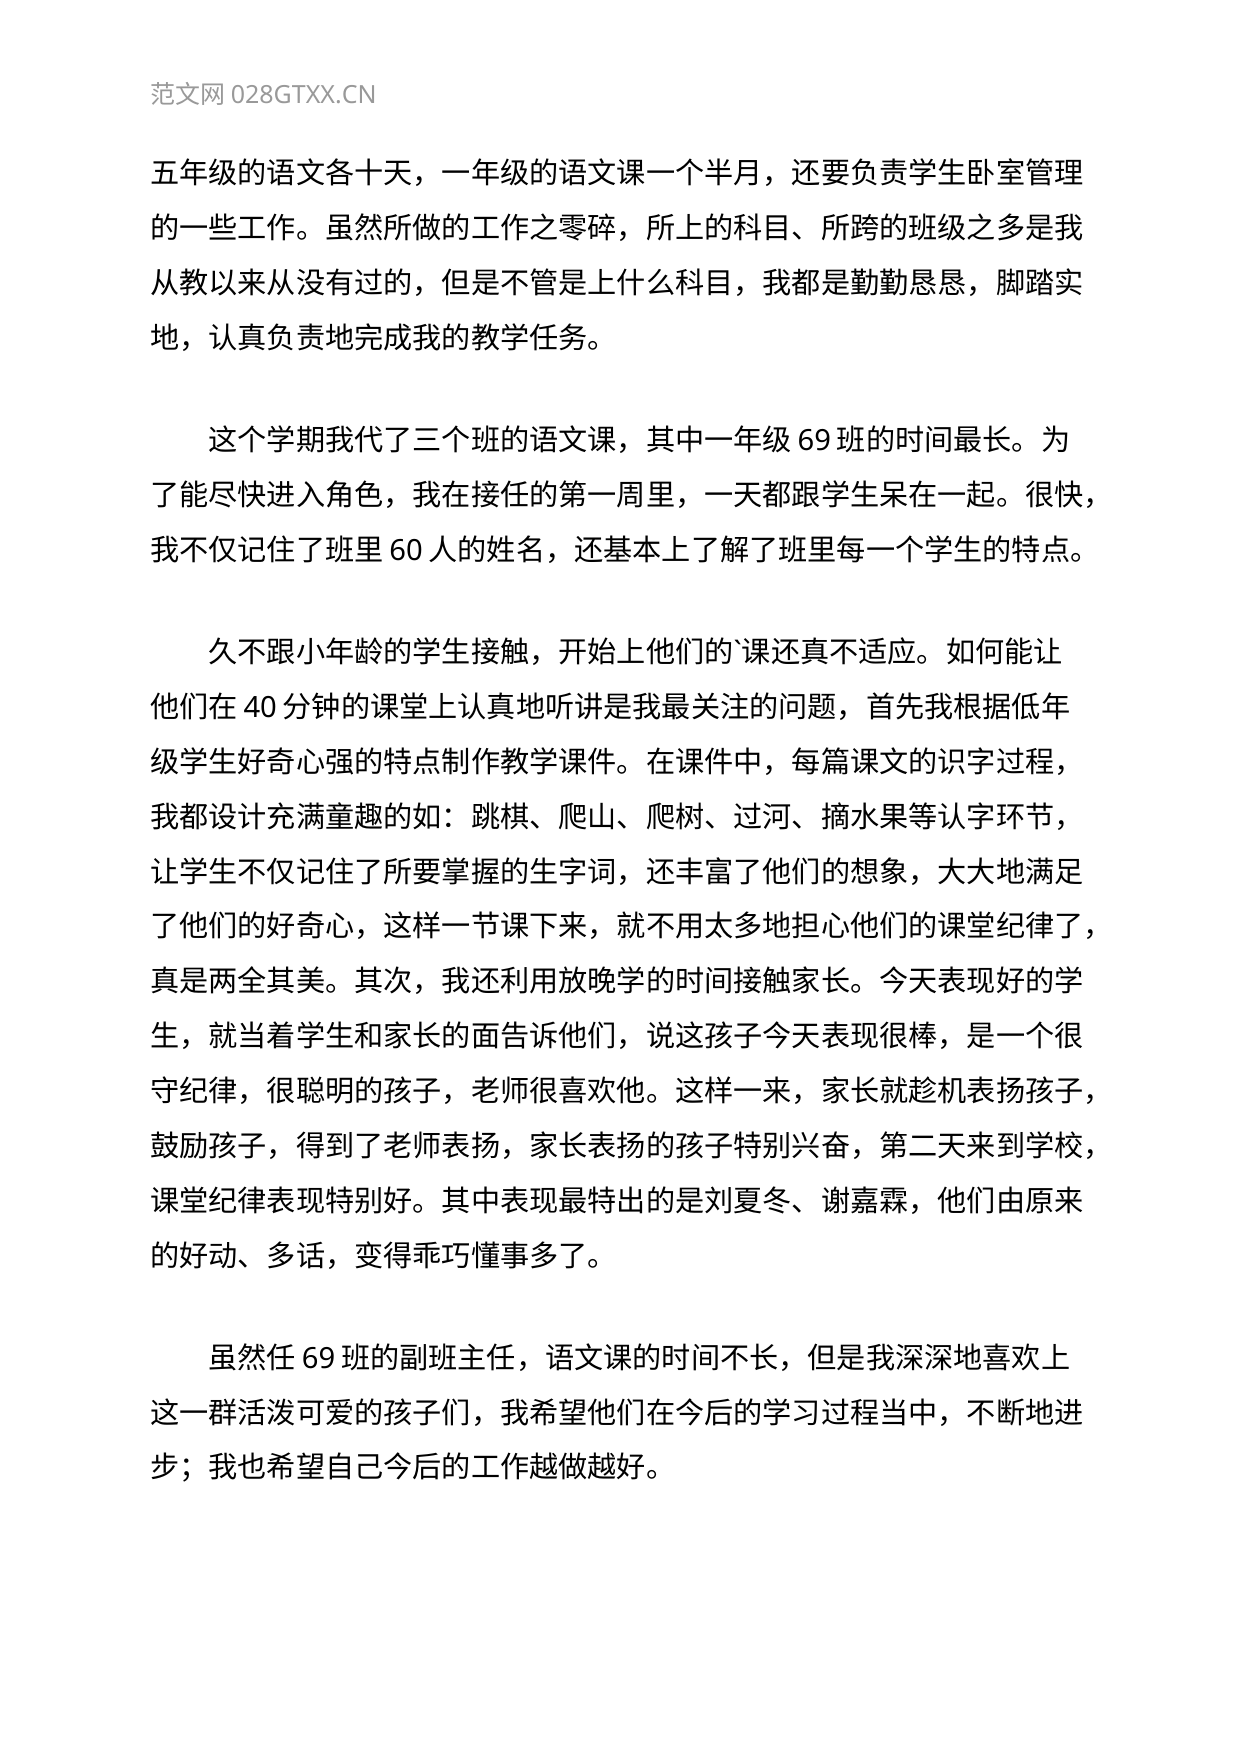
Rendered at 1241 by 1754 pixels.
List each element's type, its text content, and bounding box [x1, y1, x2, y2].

text 这个学期我代了三个班的语文课，其中一年级69班的时间最长。为了能尽快进入角色，我在接任的第一周里，一天都跟学生呆在一起。很快，我不仅记住了班里60人的姓名，还基本上了解了班里每一个学生的特点。 [150, 416, 1090, 569]
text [150, 150, 1090, 357]
text 虽然任69班的副班主任，语文课的时间不长，但是我深深地喜欢上这一群活泼可爱的孩子们，我希望他们在今后的学习过程当中，不断地进步；我也希望自己今后的工作越做越好。 [150, 1334, 1090, 1486]
text 久不跟小年龄的学生接触，开始上他们的`课还真不适应。如何能让他们在40分钟的课堂上认真地听讲是我最关注的问题，首先我根据低年级学生好奇心强的特点制作教学课件。在课件中，每篇课文的识字过程，我都设计充满童趣的如：跳棋、爬山、爬树、过河、摘水果等认字环节，让学生不仅记住了所要掌握的生字词，还丰富了他们的想象，大大地满足了他们的好奇心，这样一节课下来，就不用太多地担心他们的课堂纪律了，真是两全其美。其次，我还利用放晚学的时间接触家长。今天表现好的学生，就当着学生和家长的面告诉他们，说这孩子今天表现很棒，是一个很守纪律，很聪明的孩子，老师很喜欢他。这样一来，家长就趁机表扬孩子，鼓励孩子，得到了老师表扬，家长表扬的孩子特别兴奋，第二天来到学校，课堂纪律表现特别好。其中表现最特出的是刘夏冬、谢嘉霖，他们由原来的好动、多话，变得乖巧懂事多了。 [150, 628, 1090, 1275]
